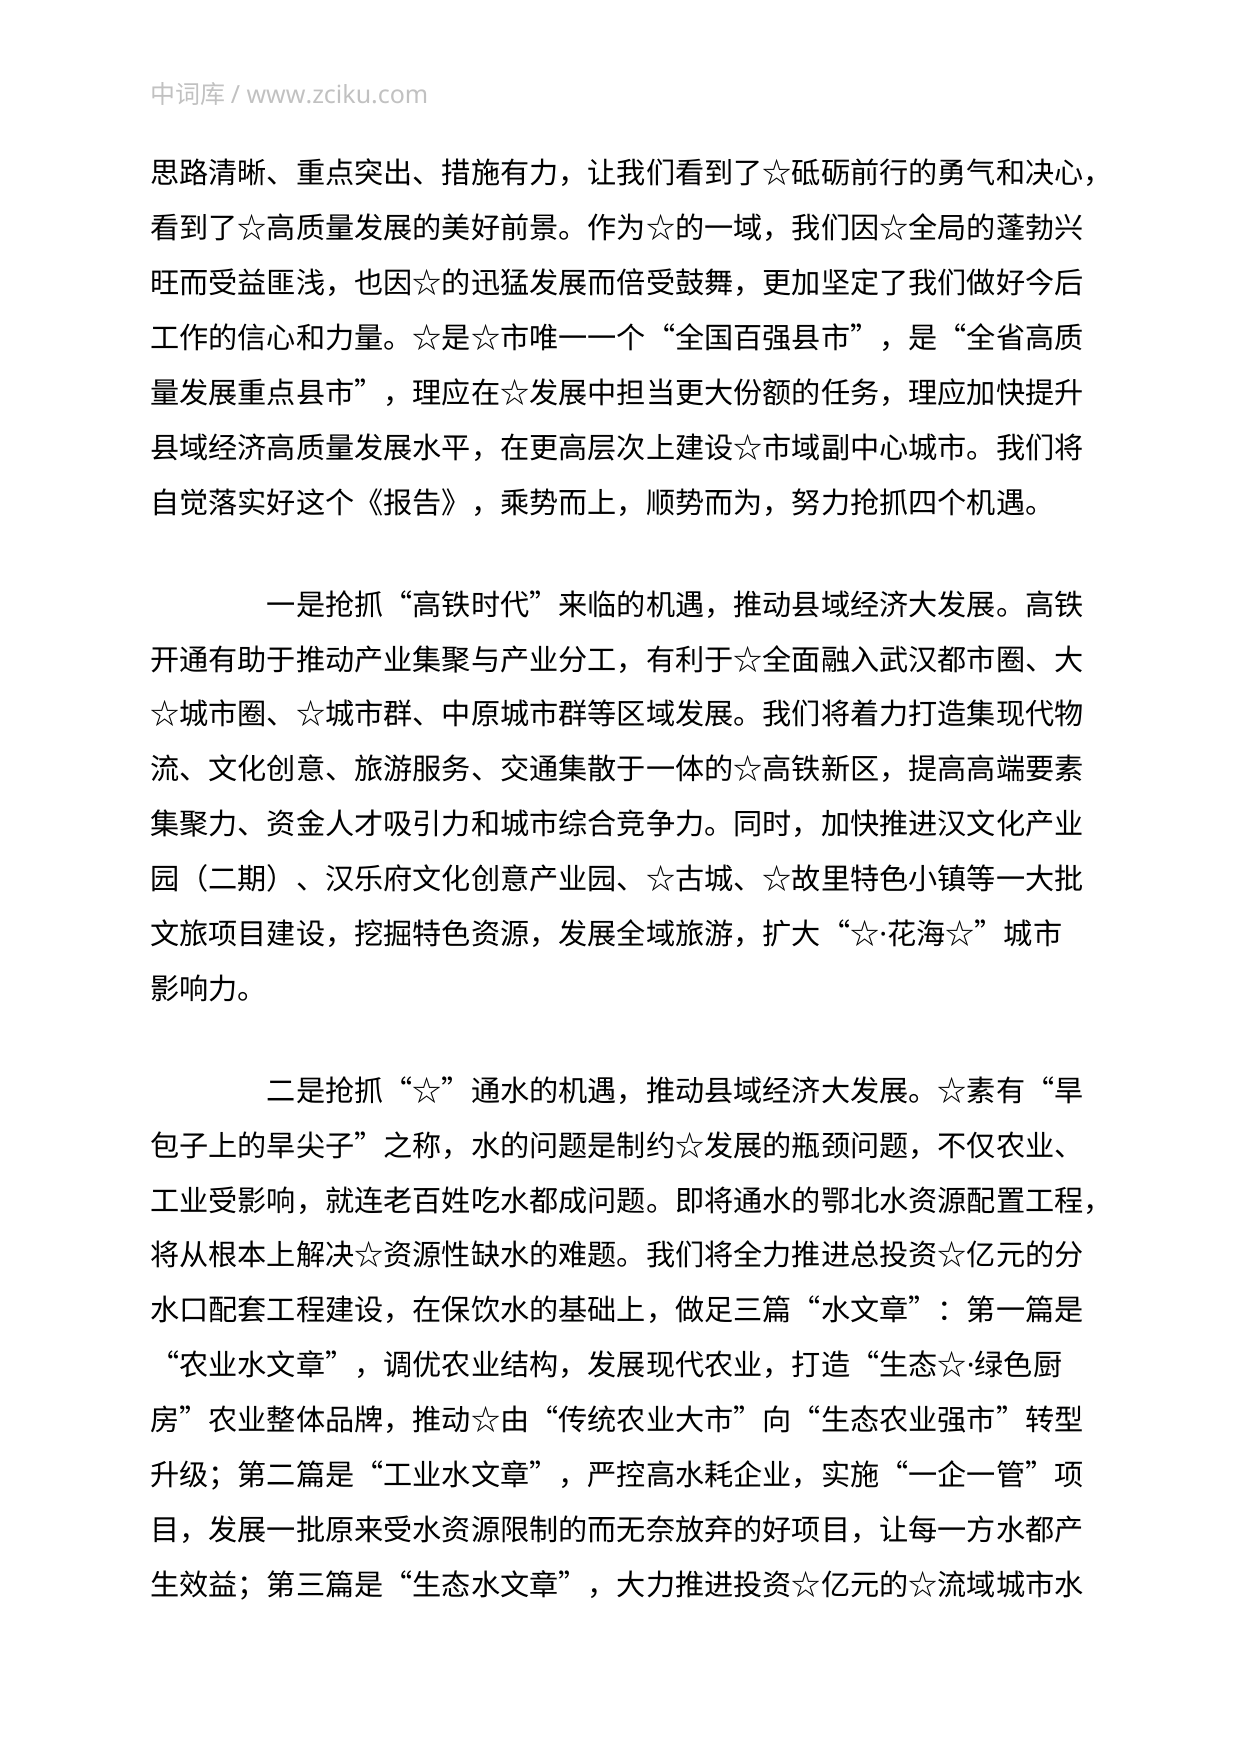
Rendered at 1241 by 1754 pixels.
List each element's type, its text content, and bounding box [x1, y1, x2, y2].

text 一是抢抓“高铁时代”来临的机遇，推动县域经济大发展。高铁开通有助于推动产业集聚与产业分工，有利于☆全面融入武汉都市圈、大☆城市圈、☆城市群、中原城市群等区域发展。我们将着力打造集现代物流、文化创意、旅游服务、交通集散于一体的☆高铁新区，提高高端要素集聚力、资金人才吸引力和城市综合竞争力。同时，加快推进汉文化产业园（二期）、汉乐府文化创意产业园、☆古城、☆故里特色小镇等一大批文旅项目建设，挖掘特色资源，发展全域旅游，扩大“☆·花海☆”城市影响力。 [150, 581, 1090, 1008]
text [150, 150, 1090, 522]
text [150, 1067, 1090, 1604]
